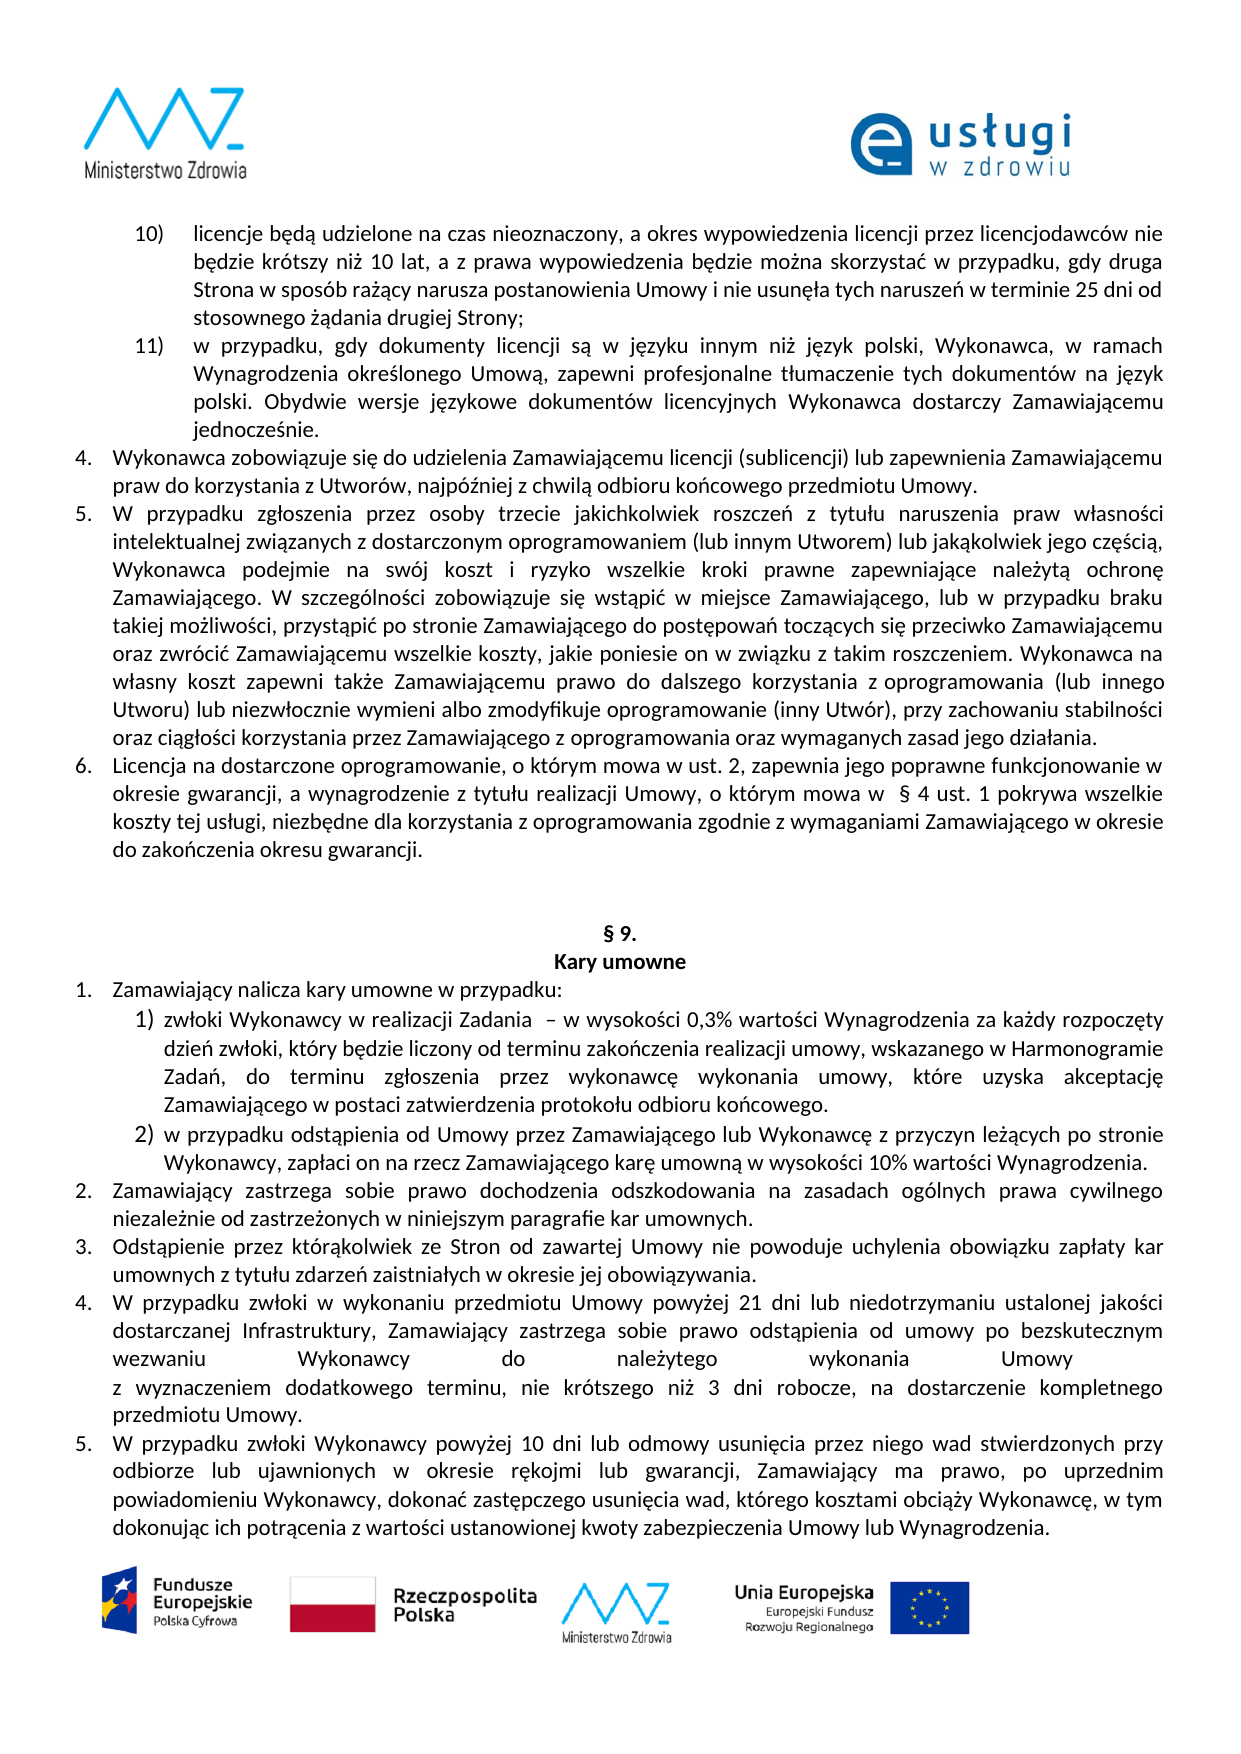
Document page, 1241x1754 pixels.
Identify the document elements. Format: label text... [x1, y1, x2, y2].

picture [75, 73, 314, 191]
list Wykonawca zobowiązuje się do udzielenia Zamawiającemu licencji (sublicencji) lub zapewnienia Zamawiającemu praw do korzystania z Utworów, najpóźniej z chwilą odbioru końcowego przedmiotu Umowy. [75, 443, 1165, 499]
list Zamawiający nalicza kary umowne w przypadku: [75, 975, 1165, 1003]
list Zamawiający zastrzega sobie prawo dochodzenia odszkodowania na zasadach ogólnych prawa cywilnego niezależnie od zastrzeżonych w niniejszym paragrafie kar umownych. [75, 1176, 1165, 1232]
text Kary umowne [75, 947, 1165, 975]
list w przypadku odstąpienia od Umowy przez Zamawiającego lub Wykonawcę z przyczyn leżących po stronie Wykonawcy, zapłaci on na rzecz Zamawiającego karę umowną w wysokości 10% wartości Wynagrodzenia. [134, 1118, 1165, 1176]
list W przypadku zgłoszenia przez osoby trzecie jakichkolwiek roszczeń z tytułu naruszenia praw własności intelektualnej związanych z dostarczonym oprogramowaniem (lub innym Utworem) lub jakąkolwiek jego częścią, Wykonawca podejmie na swój koszt i ryzyko wszelkie kroki prawne zapewniające należytą ochronę Zamawiającego. W szczególności zobowiązuje się wstąpić w miejsce Zamawiającego, lub w przypadku braku takiej możliwości, przystąpić po stronie Zamawiającego do postępowań toczących się przeciwko Zamawiającemu oraz zwrócić Zamawiającemu wszelkie koszty, jakie poniesie on w związku z takim roszczeniem. Wykonawca na własny koszt zapewni także Zamawiającemu prawo do dalszego korzystania z oprogramowania (lub innego Utworu) lub niezwłocznie wymieni albo zmodyfikuje oprogramowanie (inny Utwór), przy zachowaniu stabilności oraz ciągłości korzystania przez Zamawiającego z oprogramowania oraz wymaganych zasad jego działania. [75, 499, 1165, 751]
list zwłoki Wykonawcy w realizacji Zadania – w wysokości 0,3% wartości Wynagrodzenia za każdy rozpoczęty dzień zwłoki, który będzie liczony od terminu zakończenia realizacji umowy, wskazanego w Harmonogramie Zadań, do terminu zgłoszenia przez wykonawcę wykonania umowy, które uzyska akceptację Zamawiającego w postaci zatwierdzenia protokołu odbioru końcowego. [134, 1003, 1165, 1118]
list Licencja na dostarczone oprogramowanie, o którym mowa w ust. 2, zapewnia jego poprawne funkcjonowanie w okresie gwarancji, a wynagrodzenie z tytułu realizacji Umowy, o którym mowa w § 4 ust. 1 pokrywa wszelkie koszty tej usługi, niezbędne dla korzystania z oprogramowania zgodnie z wymaganiami Zamawiającego w okresie do zakończenia okresu gwarancji. [75, 751, 1165, 863]
list W przypadku zwłoki w wykonaniu przedmiotu Umowy powyżej 21 dni lub niedotrzymaniu ustalonej jakości dostarczanej Infrastruktury, Zamawiający zastrzega sobie prawo odstąpienia od umowy po bezskutecznym wezwaniu Wykonawcy do należytego wykonania Umowy z wyznaczeniem dodatkowego terminu, nie krótszego niż 3 dni robocze, na dostarczenie kompletnego przedmiotu Umowy. [75, 1288, 1165, 1429]
picture [75, 1548, 1021, 1681]
list w przypadku, gdy dokumenty licencji są w języku innym niż język polski, Wykonawca, w ramach Wynagrodzenia określonego Umową, zapewni profesjonalne tłumaczenie tych dokumentów na język polski. Obydwie wersje językowe dokumentów licencyjnych Wykonawca dostarczy Zamawiającemu jednocześnie. [134, 331, 1165, 443]
list licencje będą udzielone na czas nieoznaczony, a okres wypowiedzenia licencji przez licencjodawców nie będzie krótszy niż 10 lat, a z prawa wypowiedzenia będzie można skorzystać w przypadku, gdy druga Strona w sposób rażący narusza postanowienia Umowy i nie usunęła tych naruszeń w terminie 25 dni od stosownego żądania drugiej Strony; [134, 219, 1165, 331]
picture [836, 100, 1084, 185]
list W przypadku zwłoki Wykonawcy powyżej 10 dni lub odmowy usunięcia przez niego wad stwierdzonych przy odbiorze lub ujawnionych w okresie rękojmi lub gwarancji, Zamawiający ma prawo, po uprzednim powiadomieniu Wykonawcy, dokonać zastępczego usunięcia wad, którego kosztami obciąży Wykonawcę, w tym dokonując ich potrącenia z wartości ustanowionej kwoty zabezpieczenia Umowy lub Wynagrodzenia. [75, 1429, 1165, 1541]
text § 9. [75, 919, 1165, 947]
list Odstąpienie przez którąkolwiek ze Stron od zawartej Umowy nie powoduje uchylenia obowiązku zapłaty kar umownych z tytułu zdarzeń zaistniałych w okresie jej obowiązywania. [75, 1232, 1165, 1288]
